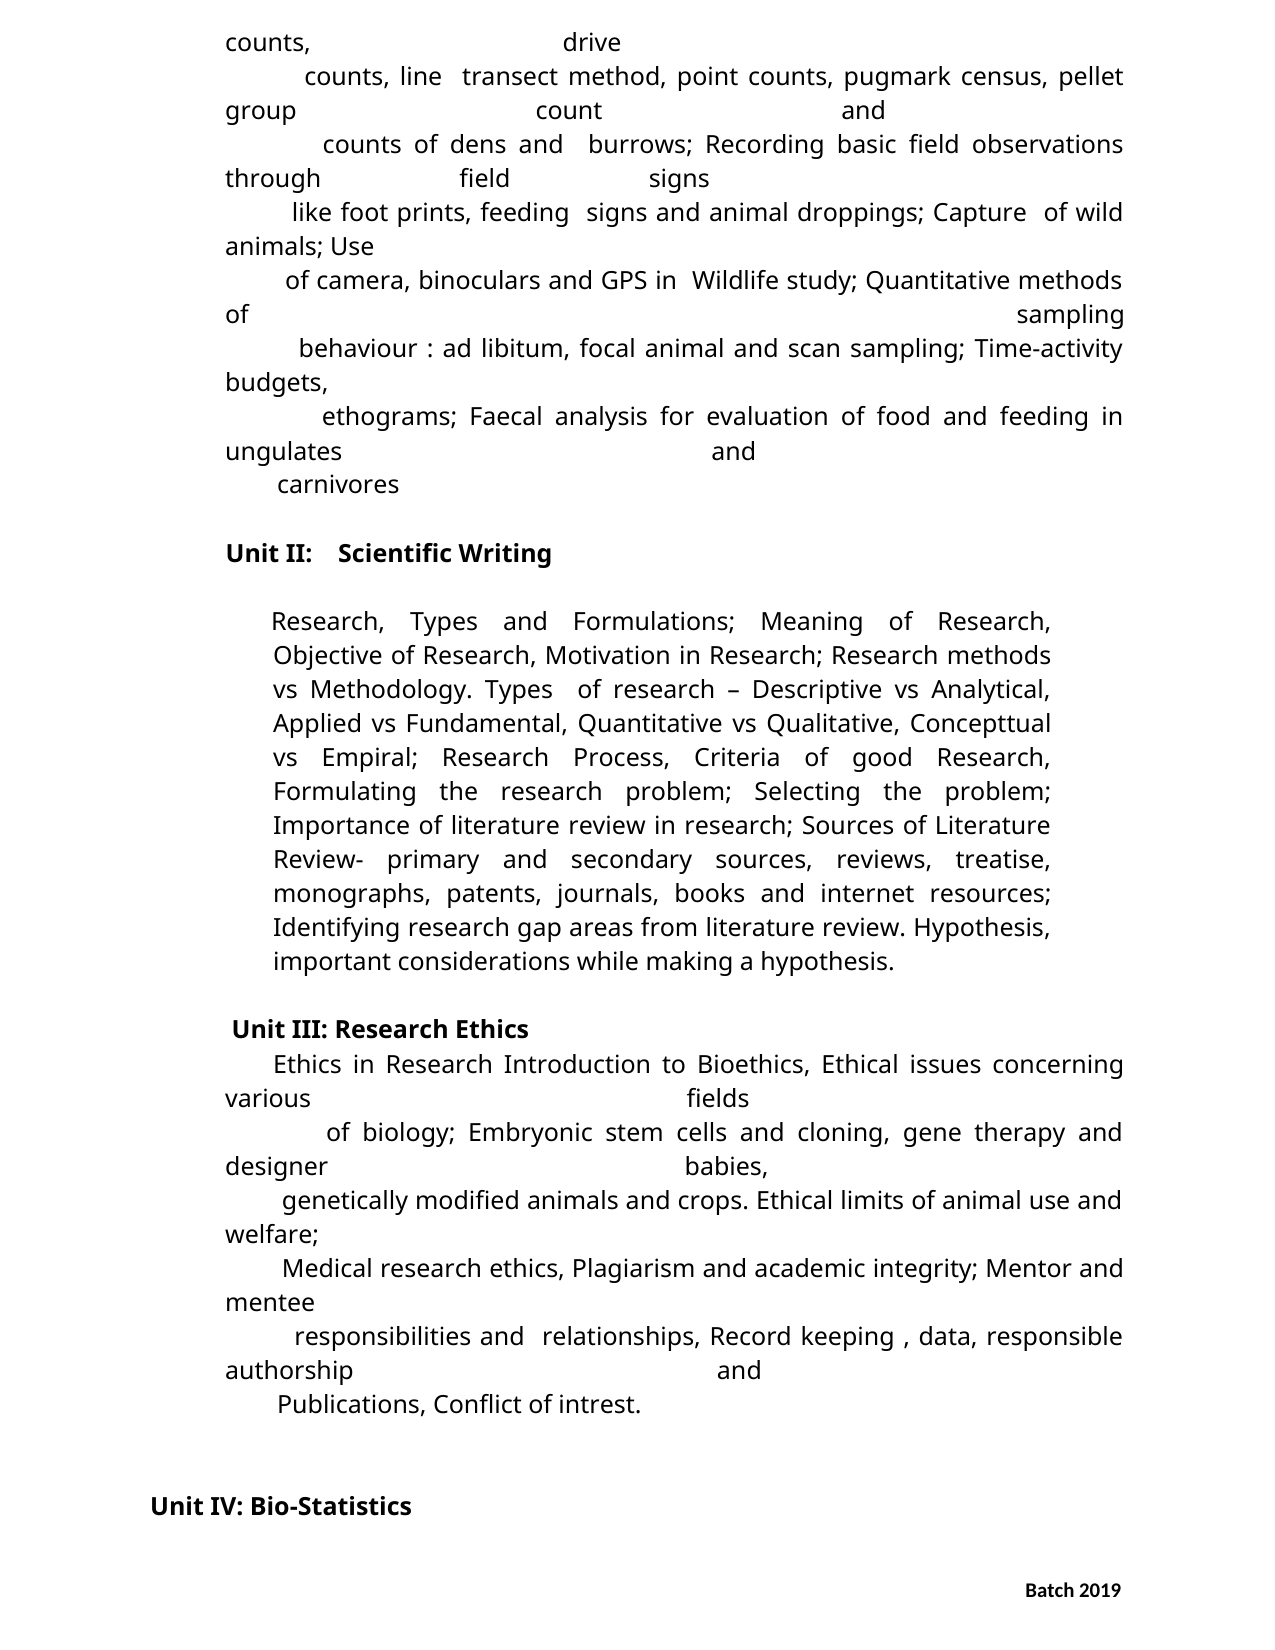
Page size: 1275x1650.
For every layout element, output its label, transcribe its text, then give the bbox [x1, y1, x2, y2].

text Unit IV: Bio-Statistics [150, 1489, 1125, 1523]
text of camera, binoculars and GPS in Wildlife study; Quantitative methods of sampling behaviour : ad libitum, focal animal and scan sampling; Time-activity budgets, ethograms; Faecal analysis for evaluation of food and feeding in ungulates and carnivores [225, 263, 1125, 501]
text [225, 24, 1125, 263]
text Research, Types and Formulations; Meaning of Research, Objective of Research, Motivation in Research; Research methods vs Methodology. Types of research – Descriptive vs Analytical, Applied vs Fundamental, Quantitative vs Qualitative, Concepttual vs Empiral; Research Process, Criteria of good Research, Formulating the research problem; Selecting the problem; Importance of literature review in research; Sources of Literature Review- primary and secondary sources, reviews, treatise, monographs, patents, journals, books and internet resources; Identifying research gap areas from literature review. Hypothesis, important considerations while making a hypothesis. [226, 603, 1052, 978]
text Unit III: Research Ethics [225, 1012, 1125, 1046]
text Unit II: Scientific Writing [219, 535, 981, 569]
text Ethics in Research Introduction to Bioethics, Ethical issues concerning various fields of biology; Embryonic stem cells and cloning, gene therapy and designer babies, genetically modified animals and crops. Ethical limits of animal use and welfare; Medical research ethics, Plagiarism and academic integrity; Mentor and mentee responsibilities and relationships, Record keeping , data, responsible authorship and Publications, Conflict of intrest. [225, 1046, 1125, 1421]
